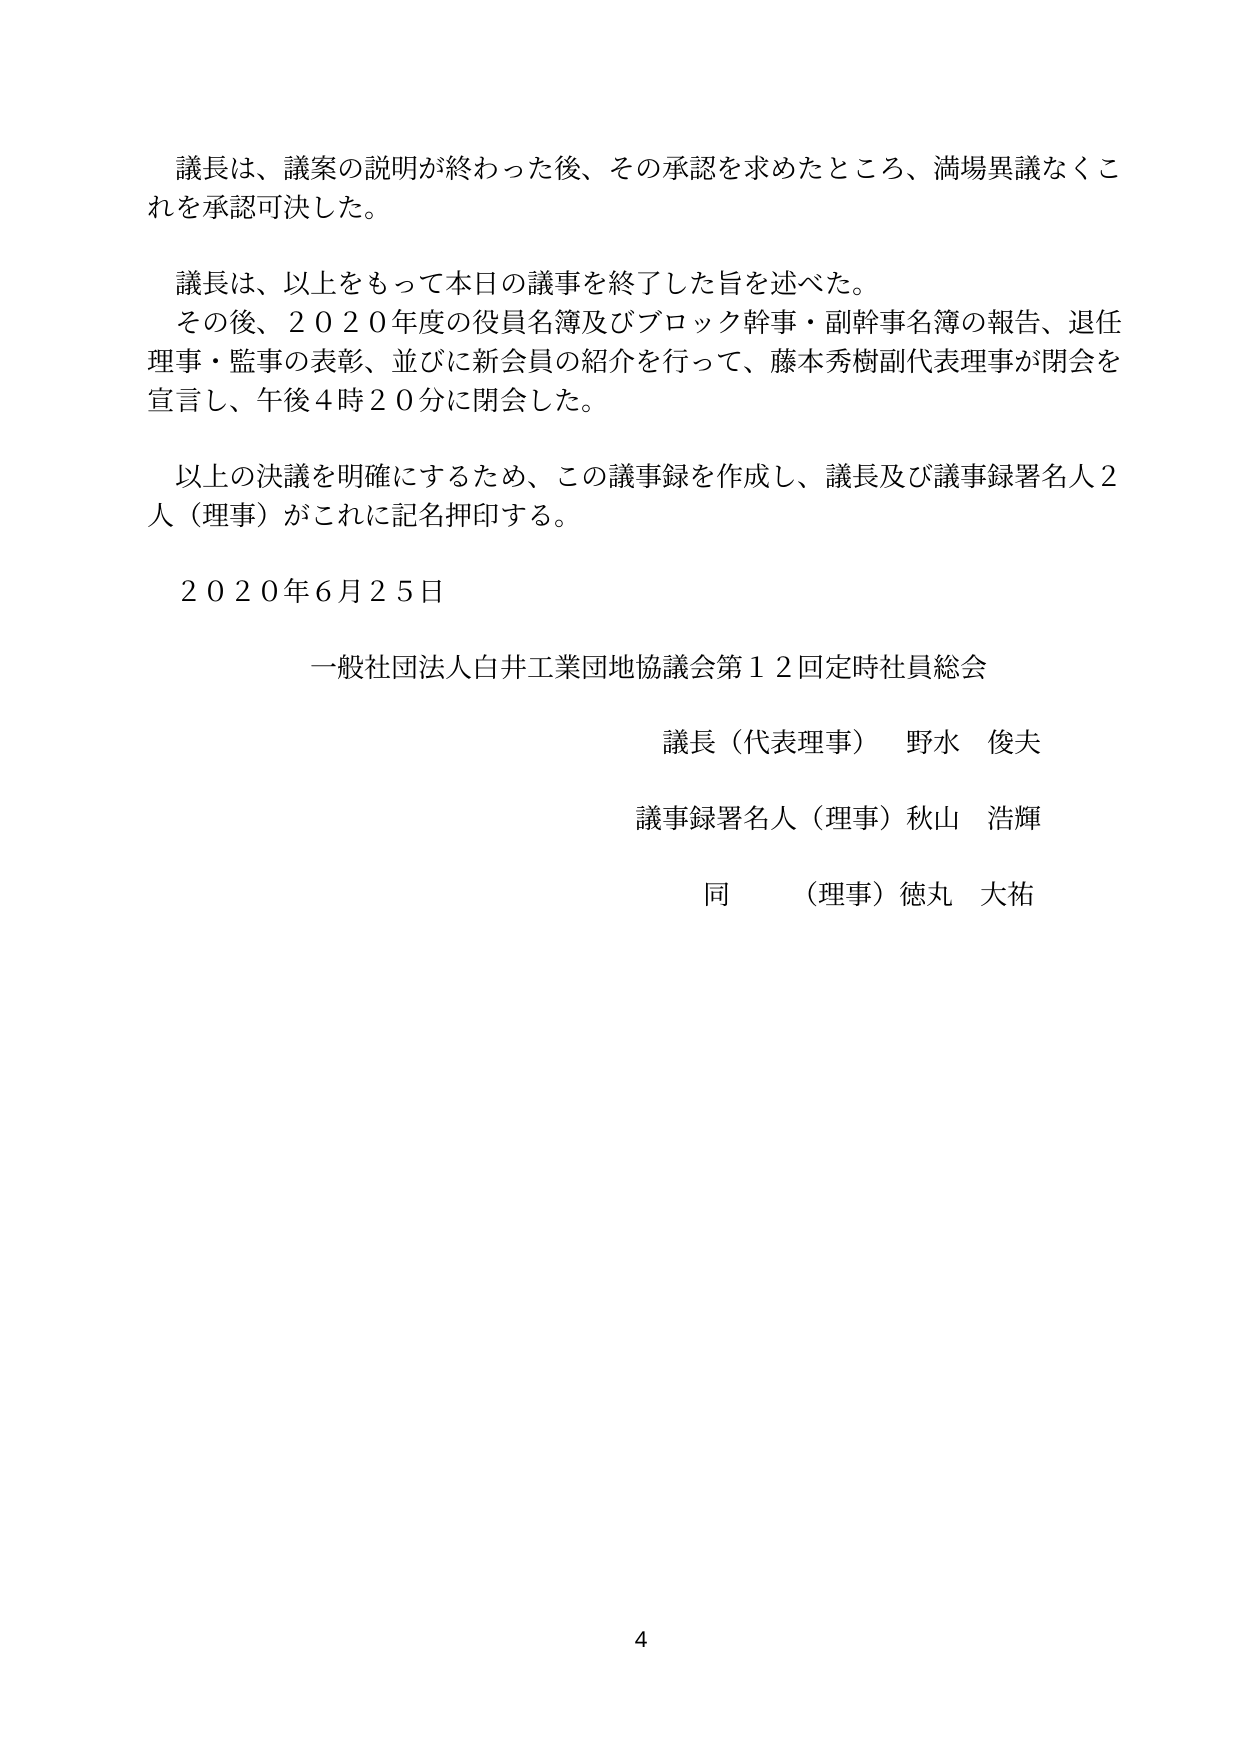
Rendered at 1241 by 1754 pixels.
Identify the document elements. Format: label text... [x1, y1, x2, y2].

text 議事録署名人（理事）秋山 浩輝 [148, 797, 1134, 836]
text 議長は、以上をもって本日の議事を終了した旨を述べた。 [148, 262, 1134, 301]
text 以上の決議を明確にするため、この議事録を作成し、議長及び議事録署名人２人（理事）がこれに記名押印する。 [148, 455, 1134, 533]
text 一般社団法人白井工業団地協議会第１２回定時社員総会 [148, 646, 1134, 685]
text 議長（代表理事） 野水 俊夫 [148, 722, 1134, 761]
text 議長は、議案の説明が終わった後、その承認を求めたところ、満場異議なくこれを承認可決した。 [148, 148, 1134, 226]
text 同 （理事）徳丸 大祐 [148, 873, 1134, 912]
text その後、２０２０年度の役員名簿及びブロック幹事・副幹事名簿の報告、退任理事・監事の表彰、並びに新会員の紹介を行って、藤本秀樹副代表理事が閉会を宣言し、午後４時２０分に閉会した。 [148, 301, 1134, 418]
text ２０２０年６月２５日 [148, 570, 1134, 609]
